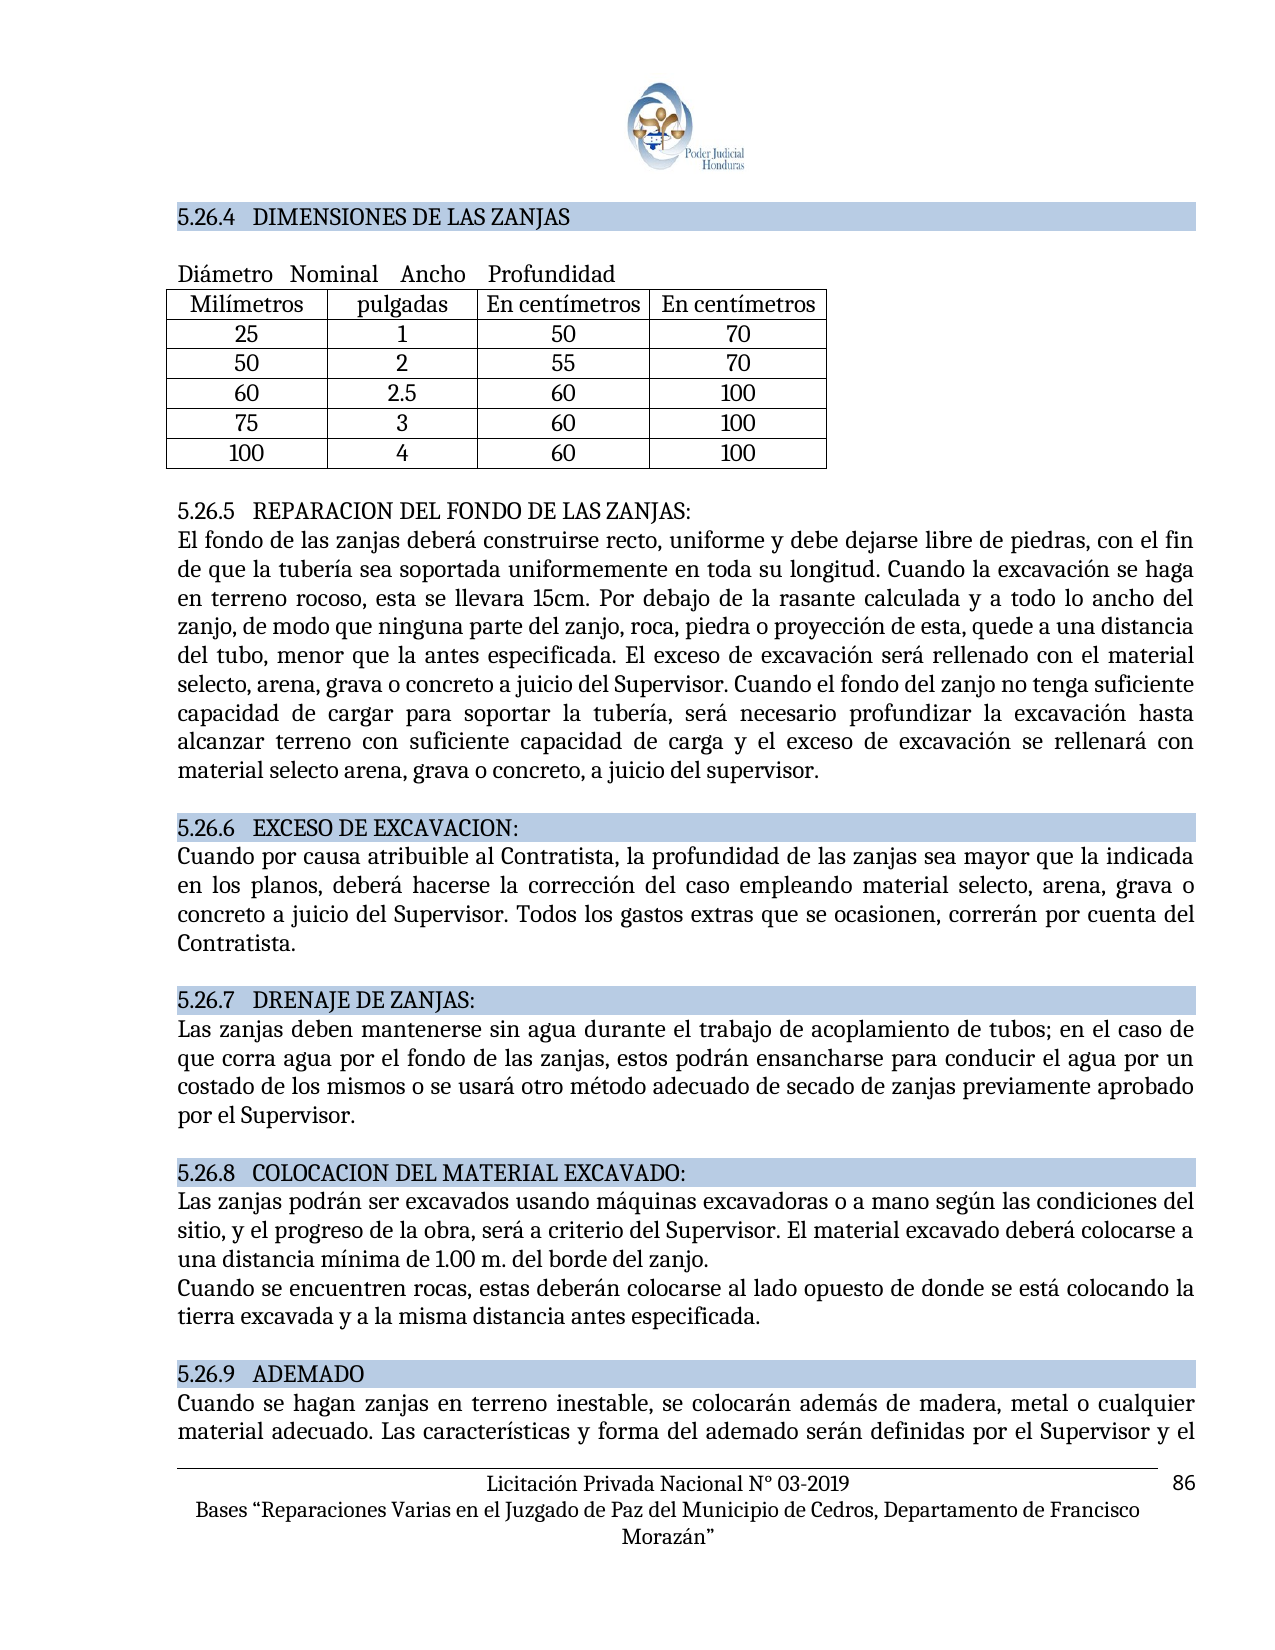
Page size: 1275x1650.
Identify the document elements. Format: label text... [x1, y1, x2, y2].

subtitle ADEMADO [177, 1360, 1196, 1388]
table_cell 60 [167, 379, 327, 408]
table_cell 70 [650, 320, 826, 348]
table_cell 55 [478, 349, 649, 378]
table_cell 1 [328, 320, 477, 348]
table_header En centímetros [478, 290, 649, 318]
picture [621, 73, 752, 174]
table_header pulgadas [328, 290, 477, 318]
table_cell 2.5 [328, 379, 477, 408]
table_cell 100 [650, 409, 826, 438]
table_header Milímetros [167, 290, 327, 318]
table_cell 50 [167, 349, 327, 378]
subtitle COLOCACION DEL MATERIAL EXCAVADO: [177, 1158, 1196, 1187]
table_cell 50 [478, 320, 649, 348]
table_cell 60 [478, 439, 649, 467]
table_cell 25 [167, 320, 327, 348]
subtitle REPARACION DEL FONDO DE LAS ZANJAS: [177, 497, 1196, 526]
table_cell 4 [328, 439, 477, 467]
table_cell 100 [167, 439, 327, 467]
table_cell 100 [650, 439, 826, 467]
table_cell 100 [650, 379, 826, 408]
text Cuando por causa atribuible al Contratista, la profundidad de las zanjas sea mayor que la indicada en los planos, deberá hacerse la corrección del caso empleando material selecto, arena, grava o concreto a juicio del Supervisor. Todos los gastos extras que se ocasionen, correrán por cuenta del Contratista. [177, 842, 1196, 957]
table_cell 3 [328, 409, 477, 438]
table_cell 60 [478, 409, 649, 438]
text Las zanjas deben mantenerse sin agua durante el trabajo de acoplamiento de tubos; en el caso de que corra agua por el fondo de las zanjas, estos podrán ensancharse para conducir el agua por un costado de los mismos o se usará otro método adecuado de secado de zanjas previamente aprobado por el Supervisor. [177, 1015, 1196, 1130]
text Las zanjas podrán ser excavados usando máquinas excavadoras o a mano según las condiciones del sitio, y el progreso de la obra, será a criterio del Supervisor. El material excavado deberá colocarse a una distancia mínima de . del borde del zanjo. [177, 1187, 1196, 1273]
text Cuando se encuentren rocas, estas deberán colocarse al lado opuesto de donde se está colocando la tierra excavada y a la misma distancia antes especificada. [177, 1273, 1196, 1331]
table_cell 2 [328, 349, 477, 378]
subtitle DRENAJE DE ZANJAS: [177, 986, 1196, 1015]
subtitle DIMENSIONES DE LAS ZANJAS [177, 202, 1196, 231]
text Diámetro Nominal Ancho Profundidad [177, 260, 1196, 289]
text El fondo de las zanjas deberá construirse recto, uniforme y debe dejarse libre de piedras, con el fin de que la tubería sea soportada uniformemente en toda su longitud. Cuando la excavación se haga en terreno rocoso, esta se llevara 15cm. Por debajo de la rasante calculada y a todo lo ancho del zanjo, de modo que ninguna parte del zanjo, roca, piedra o proyección de esta, quede a una distancia del tubo, menor que la antes especificada. El exceso de excavación será rellenado con el material selecto, arena, grava o concreto a juicio del Supervisor. Cuando el fondo del zanjo no tenga suficiente capacidad de cargar para soportar la tubería, será necesario profundizar la excavación hasta alcanzar terreno con suficiente capacidad de carga y el exceso de excavación se rellenará con material selecto arena, grava o concreto, a juicio del supervisor. [177, 526, 1196, 785]
table_cell 60 [478, 379, 649, 408]
table_cell 70 [650, 349, 826, 378]
table_header En centímetros [650, 290, 826, 318]
subtitle EXCESO DE EXCAVACION: [177, 813, 1196, 842]
table_cell 75 [167, 409, 327, 438]
